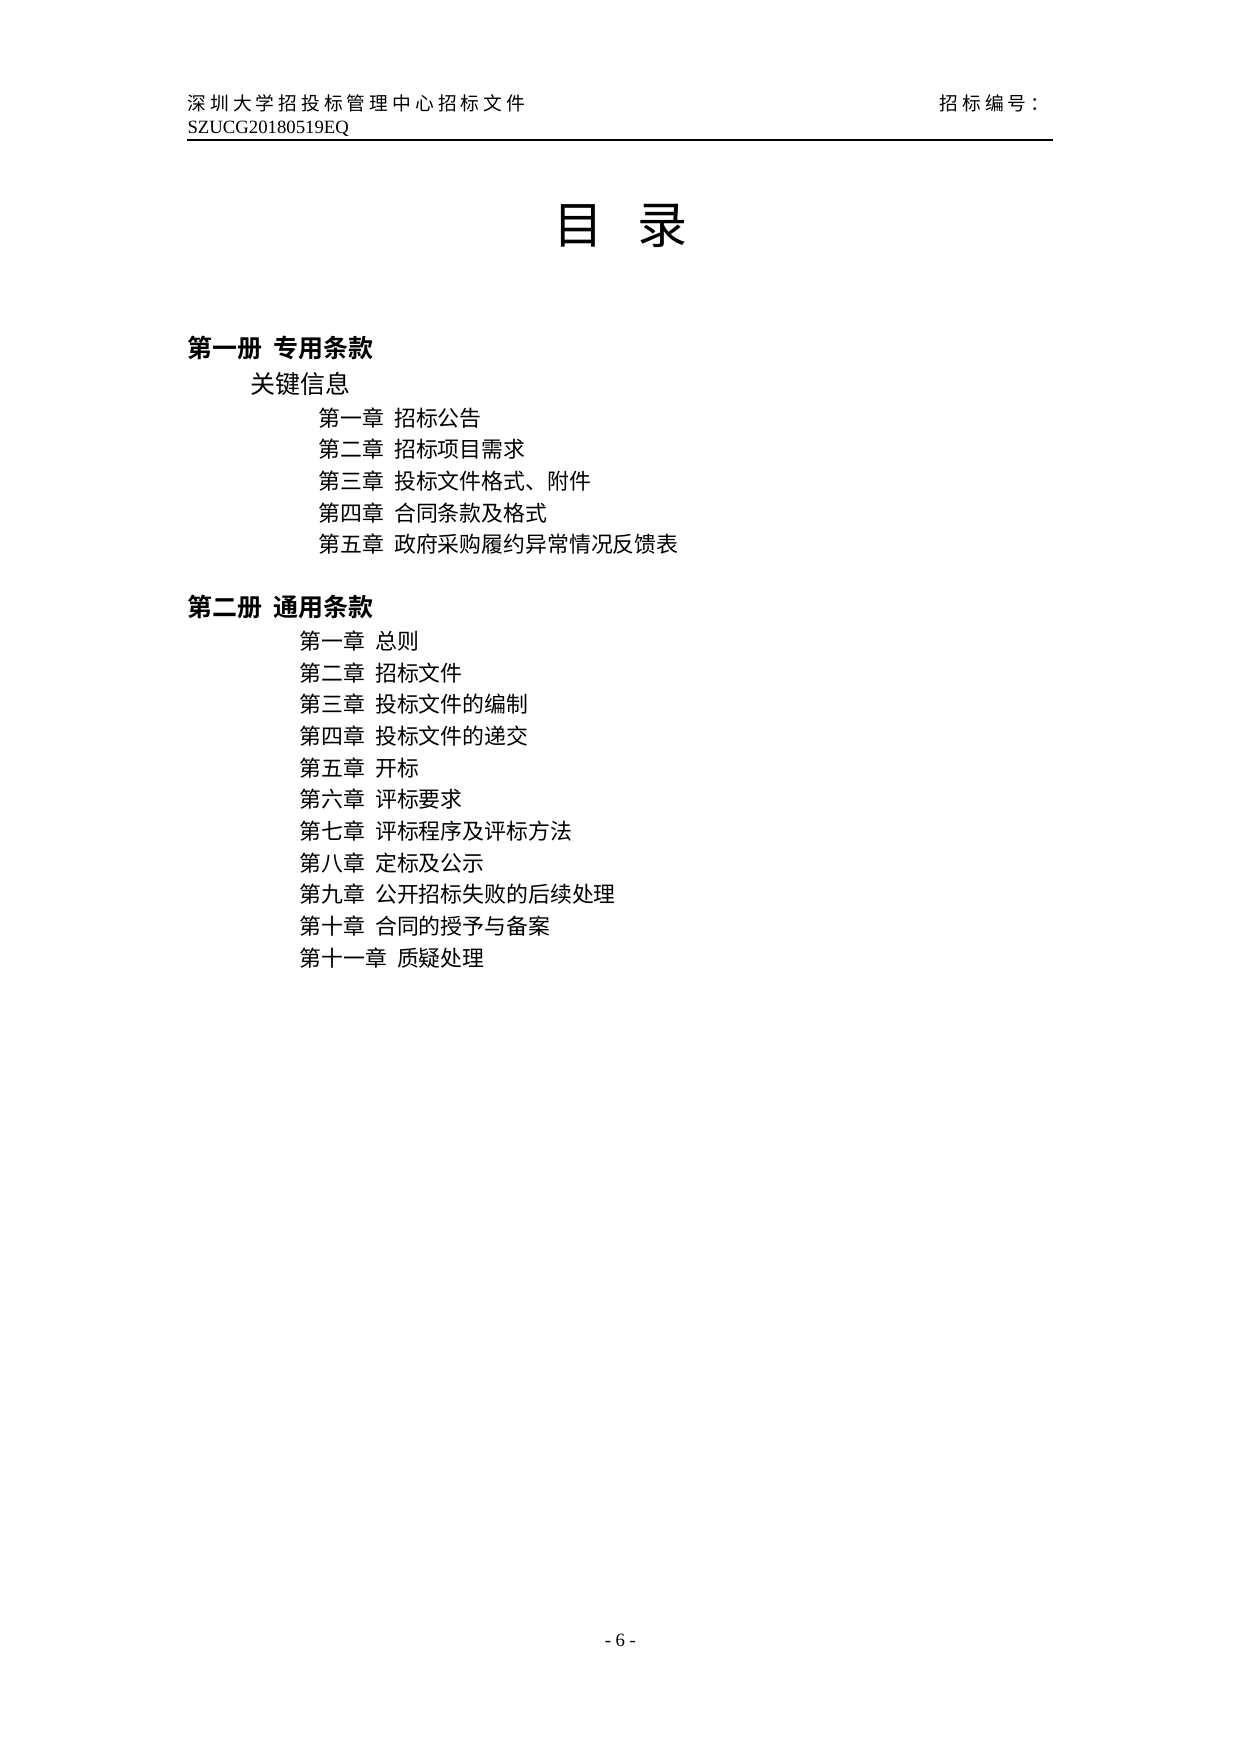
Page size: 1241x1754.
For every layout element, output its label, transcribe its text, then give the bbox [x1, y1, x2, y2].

text 第五章 政府采购履约异常情况反馈表 [253, 527, 1053, 559]
text 第二册 通用条款 [187, 588, 1053, 624]
text 第二章 招标项目需求 [253, 432, 1053, 464]
list 第八章 定标及公示 [187, 846, 1053, 877]
subtitle 目 录 [187, 185, 1053, 258]
list 第六章 评标要求 [187, 782, 1053, 814]
list 第十章 合同的授予与备案 [187, 909, 1053, 941]
text 关键信息 [187, 364, 1053, 401]
list 第四章 投标文件的递交 [187, 719, 1053, 751]
text 第一章 招标公告 [253, 401, 1053, 432]
text 第一册 专用条款 [187, 328, 1053, 364]
list 第十一章 质疑处理 [187, 941, 1053, 972]
list 第三章 投标文件的编制 [187, 687, 1053, 719]
list 第一章 总则 [187, 624, 1053, 656]
list 第五章 开标 [187, 751, 1053, 782]
list 第七章 评标程序及评标方法 [187, 814, 1053, 846]
text 第三章 投标文件格式、附件 [253, 464, 1053, 496]
list 第二章 招标文件 [187, 656, 1053, 687]
text 第四章 合同条款及格式 [253, 496, 1053, 527]
list 第九章 公开招标失败的后续处理 [187, 877, 1053, 909]
